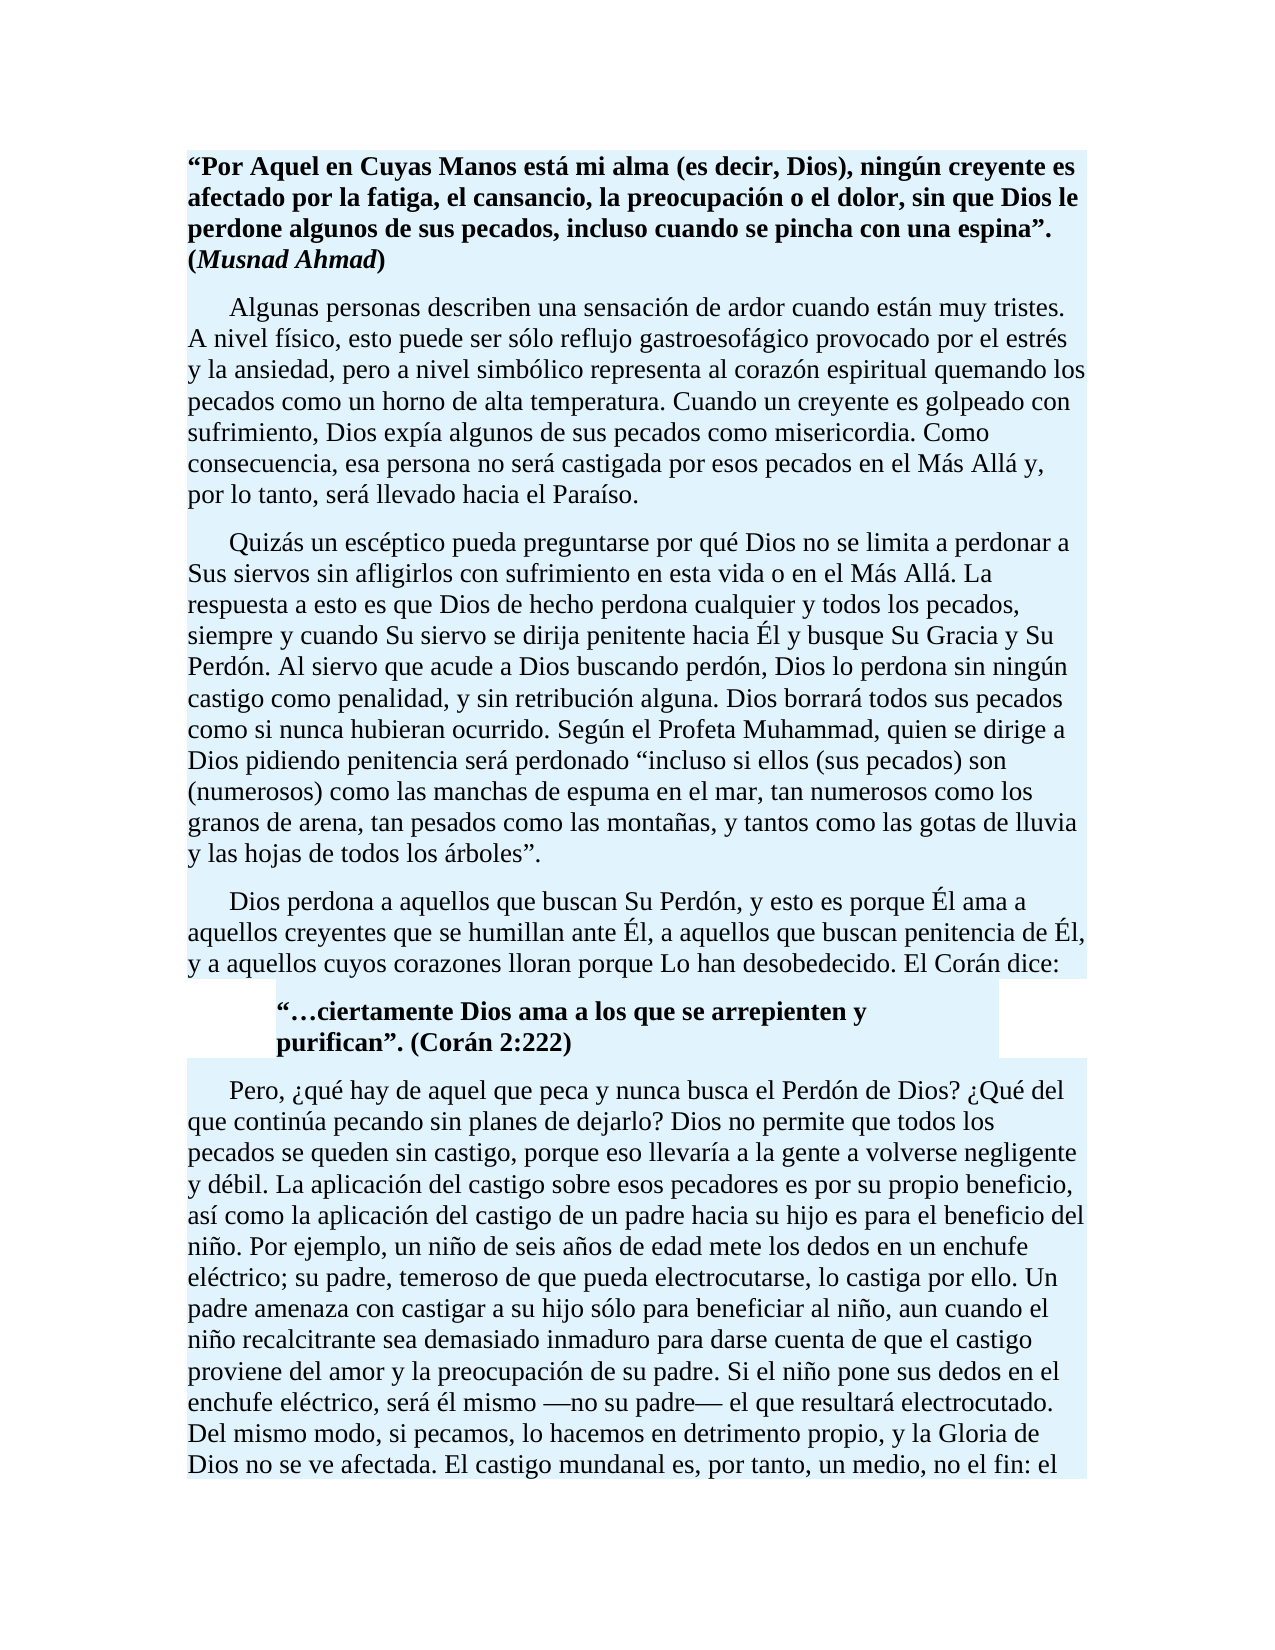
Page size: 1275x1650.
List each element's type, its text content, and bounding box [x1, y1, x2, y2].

text “…ciertamente Dios ama a los que se arrepienten y purifican”. (Corán 2:222) [276, 995, 999, 1058]
text “Por Aquel en Cuyas Manos está mi alma (es decir, Dios), ningún creyente es afectado por la fatiga, el cansancio, la preocupación o el dolor, sin que Dios le perdone algunos de sus pecados, incluso cuando se pincha con una espina”. (Musnad Ahmad) [187, 150, 1087, 274]
text Dios perdona a aquellos que buscan Su Perdón, y esto es porque Él ama a aquellos creyentes que se humillan ante Él, a aquellos que buscan penitencia de Él, y a aquellos cuyos corazones lloran porque Lo han desobedecido. El Corán dice: [187, 885, 1087, 979]
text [187, 1074, 1087, 1479]
text Algunas personas describen una sensación de ardor cuando están muy tristes. A nivel físico, esto puede ser sólo reflujo gastroesofágico provocado por el estrés y la ansiedad, pero a nivel simbólico representa al corazón espiritual quemando los pecados como un horno de alta temperatura. Cuando un creyente es golpeado con sufrimiento, Dios expía algunos de sus pecados como misericordia. Como consecuencia, esa persona no será castigada por esos pecados en el Más Allá y, por lo tanto, será llevado hacia el Paraíso. [187, 291, 1087, 509]
text Quizás un escéptico pueda preguntarse por qué Dios no se limita a perdonar a Sus siervos sin afligirlos con sufrimiento en esta vida o en el Más Allá. La respuesta a esto es que Dios de hecho perdona cualquier y todos los pecados, siempre y cuando Su siervo se dirija penitente hacia Él y busque Su Gracia y Su Perdón. Al siervo que acude a Dios buscando perdón, Dios lo perdona sin ningún castigo como penalidad, y sin retribución alguna. Dios borrará todos sus pecados como si nunca hubieran ocurrido. Según el Profeta Muhammad, quien se dirige a Dios pidiendo penitencia será perdonado “incluso si ellos (sus pecados) son (numerosos) como las manchas de espuma en el mar, tan numerosos como los granos de arena, tan pesados como las montañas, y tantos como las gotas de lluvia y las hojas de todos los árboles”. [187, 526, 1087, 868]
